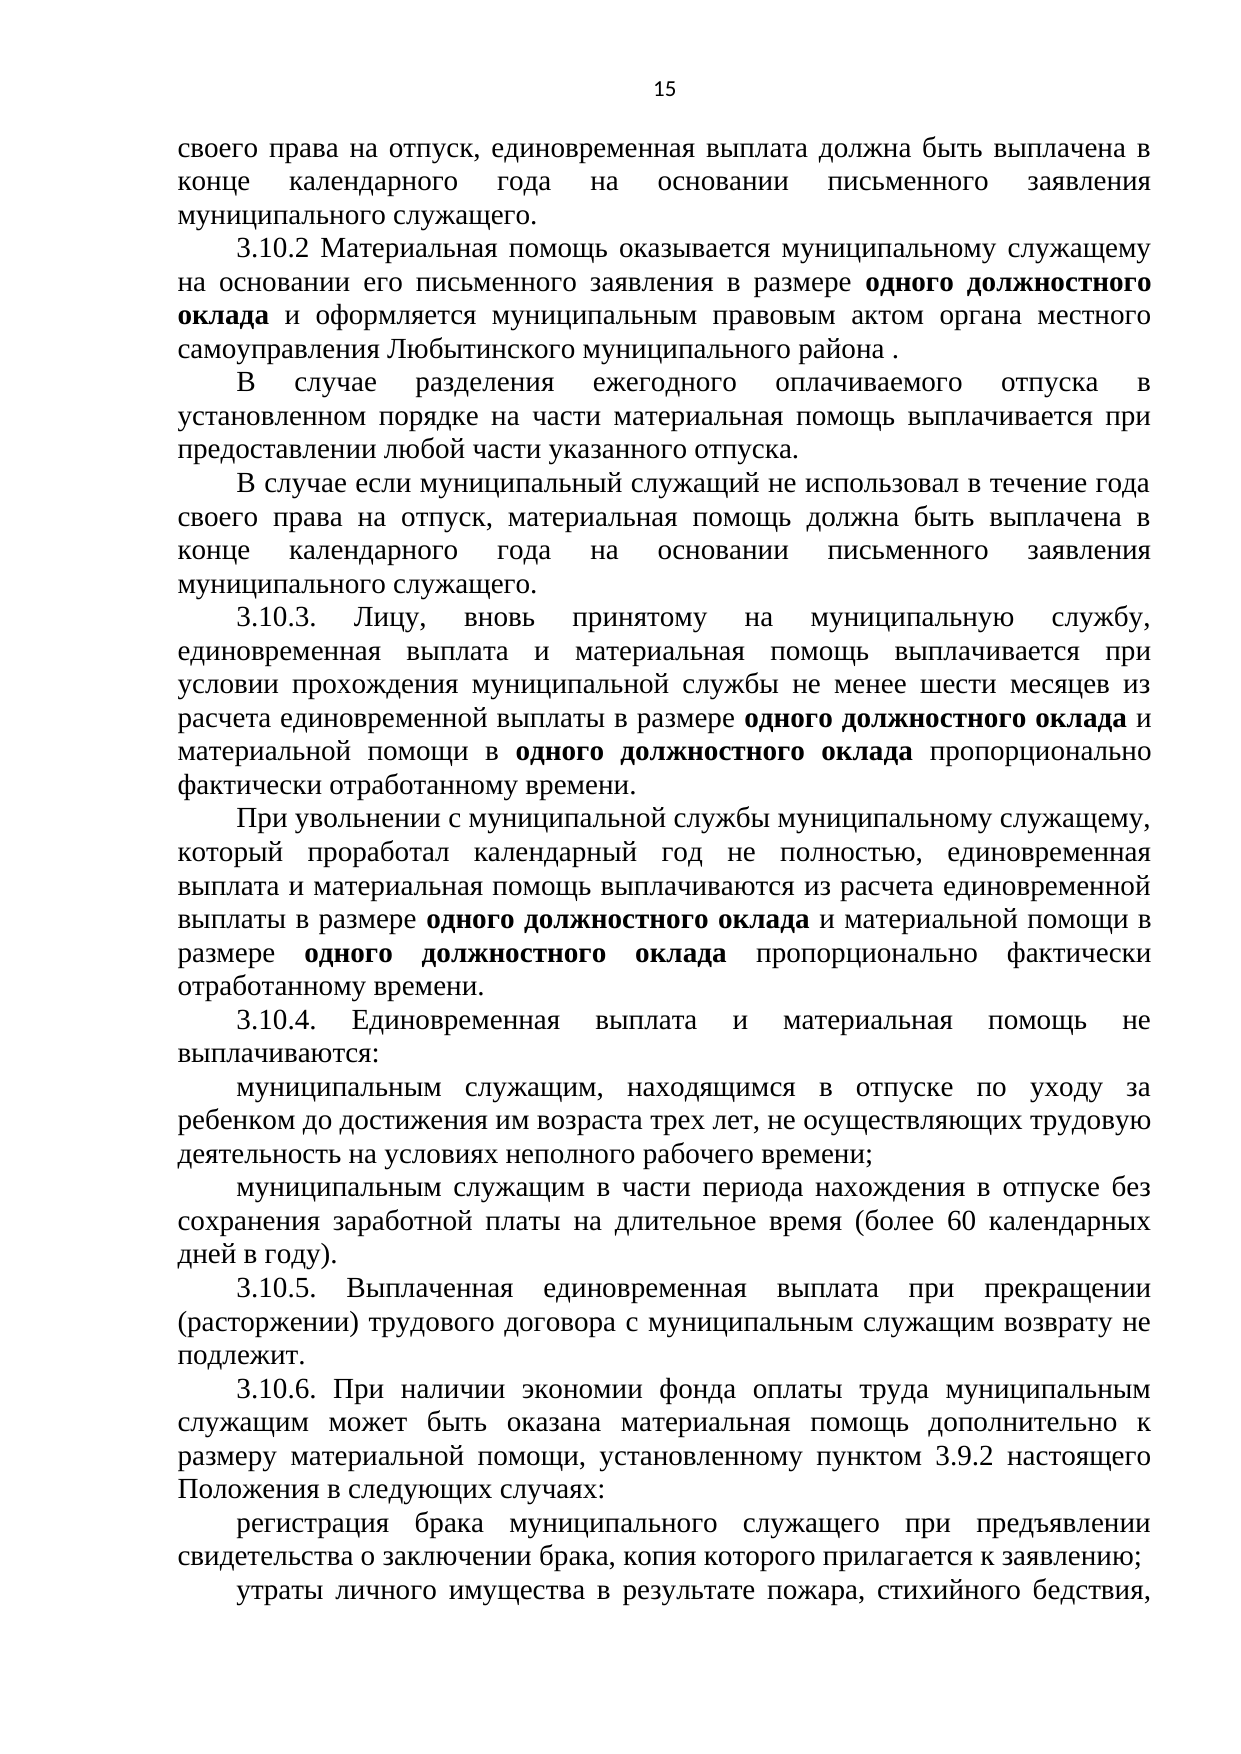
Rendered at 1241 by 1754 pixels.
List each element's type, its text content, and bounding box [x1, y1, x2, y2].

text 3.10.6. При наличии экономии фонда оплаты труда муниципальным служащим может быть оказана материальная помощь дополнительно к размеру материальной помощи, установленному пунктом 3.9.2 настоящего Положения в следующих случаях: [177, 1371, 1152, 1505]
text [177, 1572, 1152, 1606]
text 3.10.2 Материальная помощь оказывается муниципальному служащему на основании его письменного заявления в размере одного должностного оклада и оформляется муниципальным правовым актом органа местного самоуправления Любытинского муниципального района . [177, 230, 1152, 364]
text При увольнении с муниципальной службы муниципальному служащему, который проработал календарный год не полностью, единовременная выплата и материальная помощь выплачиваются из расчета единовременной выплаты в размере одного должностного оклада и материальной помощи в размере одного должностного оклада пропорционально фактически отработанному времени. [177, 801, 1152, 1002]
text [177, 130, 1152, 230]
text В случае если муниципальный служащий не использовал в течение года своего права на отпуск, материальная помощь должна быть выплачена в конце календарного года на основании письменного заявления муниципального служащего. [177, 465, 1152, 599]
text регистрация брака муниципального служащего при предъявлении свидетельства о заключении брака, копия которого прилагается к заявлению; [177, 1505, 1152, 1572]
text 3.10.4. Единовременная выплата и материальная помощь не выплачиваются: [177, 1002, 1152, 1069]
text 3.10.3. Лицу, вновь принятому на муниципальную службу, единовременная выплата и материальная помощь выплачивается при условии прохождения муниципальной службы не менее шести месяцев из расчета единовременной выплаты в размере одного должностного оклада и материальной помощи в одного должностного оклада пропорционально фактически отработанному времени. [177, 599, 1152, 801]
text 3.10.5. Выплаченная единовременная выплата при прекращении (расторжении) трудового договора с муниципальным служащим возврату не подлежит. [177, 1270, 1152, 1371]
text муниципальным служащим, находящимся в отпуске по уходу за ребенком до достижения им возраста трех лет, не осуществляющих трудовую деятельность на условиях неполного рабочего времени; [177, 1069, 1152, 1169]
text муниципальным служащим в части периода нахождения в отпуске без сохранения заработной платы на длительное время (более 60 календарных дней в году). [177, 1169, 1152, 1270]
text В случае разделения ежегодного оплачиваемого отпуска в установленном порядке на части материальная помощь выплачивается при предоставлении любой части указанного отпуска. [177, 364, 1152, 465]
